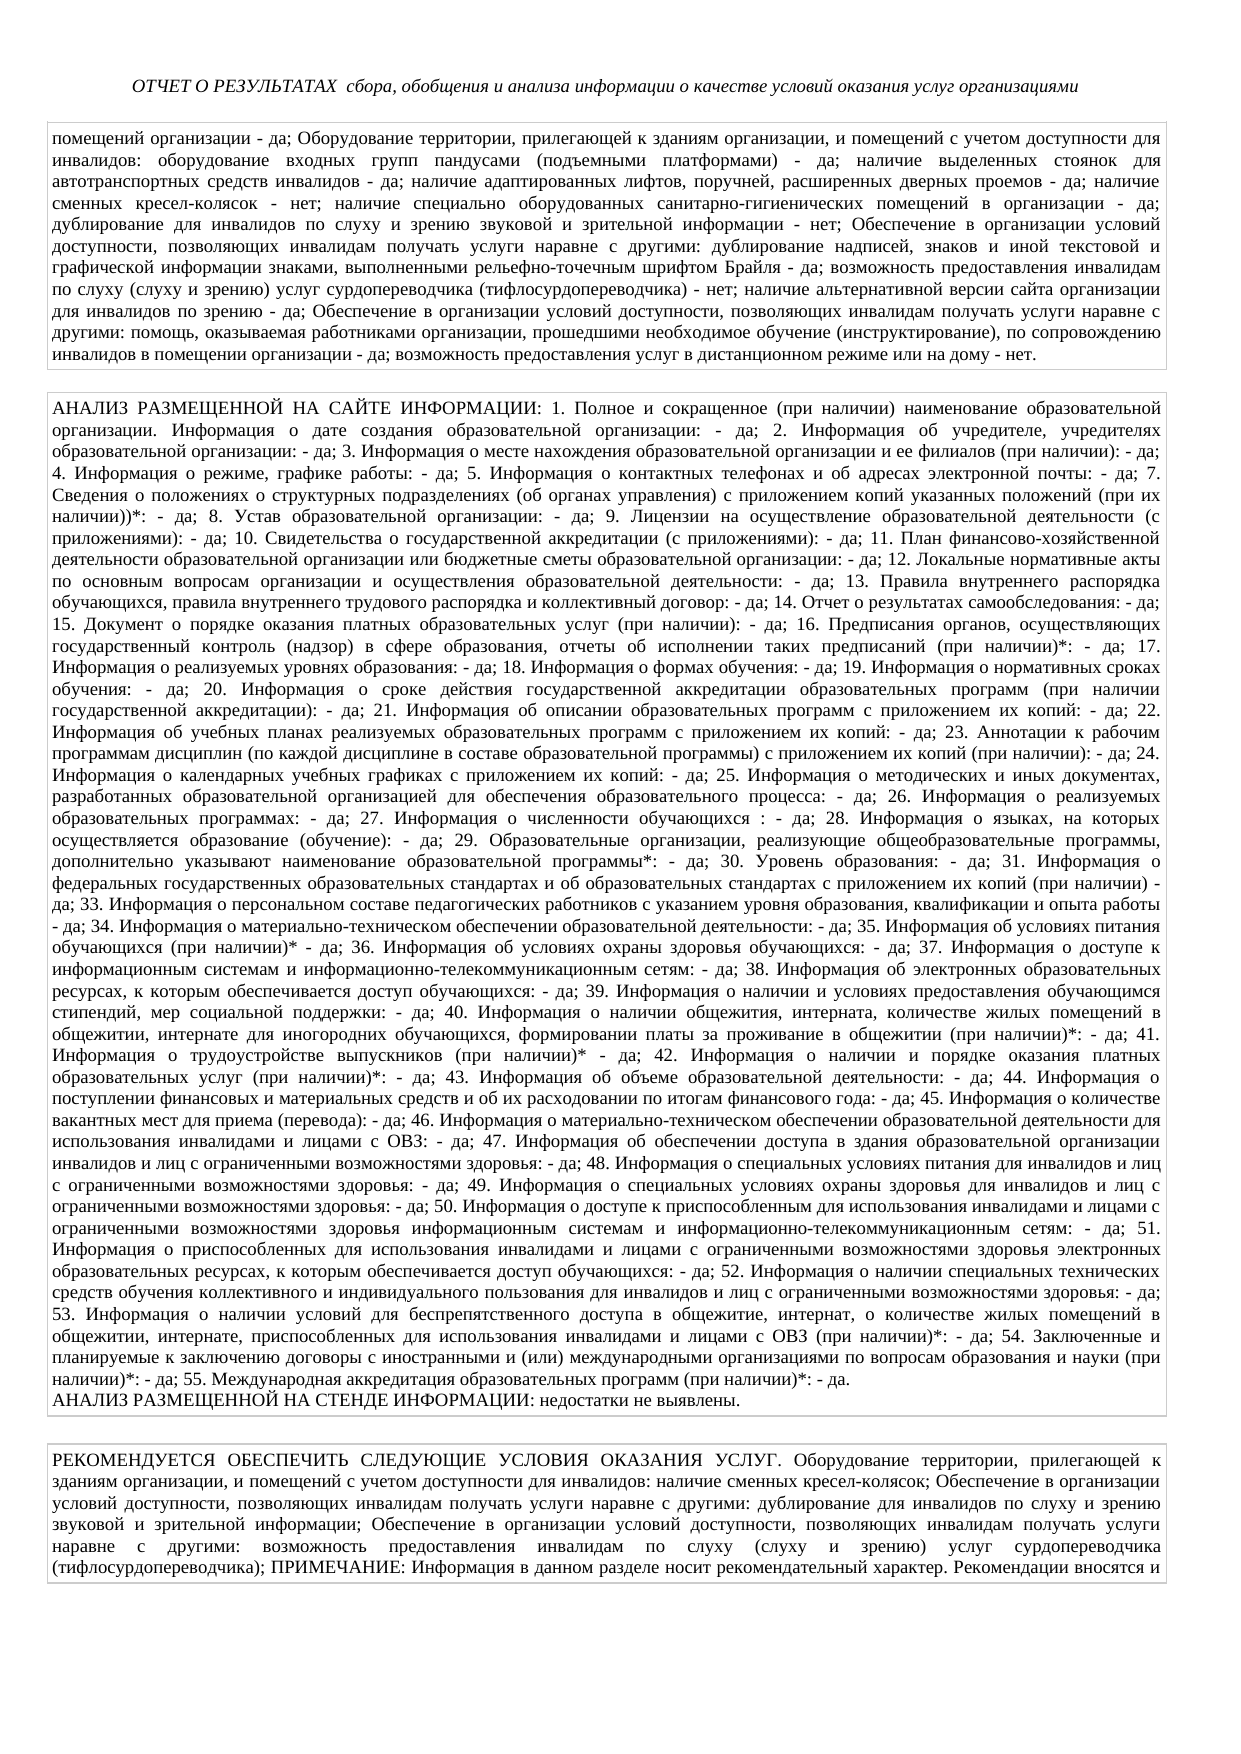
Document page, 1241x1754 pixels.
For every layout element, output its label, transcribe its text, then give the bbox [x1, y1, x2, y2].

table_header АНАЛИЗ РАЗМЕЩЕННОЙ НА САЙТЕ ИНФОРМАЦИИ: 1. Полное и сокращенное (при наличии) наименование образовательной организации. Информация о дате создания образовательной организации: - да; 2. Информация об учредителе, учредителях образовательной организации: - да; 3. Информация о месте нахождения образовательной организации и ее филиалов (при наличии): - да; 4. Информация о режиме, графике работы: - да; 5. Информация о контактных телефонах и об адресах электронной почты: - да; 7. Сведения о положениях о структурных подразделениях (об органах управления) с приложением копий указанных положений (при их наличии))*: - да; 8. Устав образовательной организации: - да; 9. Лицензии на осуществление образовательной деятельности (с приложениями): - да; 10. Свидетельства о государственной аккредитации (с приложениями): - да; 11. План финансово-хозяйственной деятельности образовательной организации или бюджетные сметы образовательной организации: - да; 12. Локальные нормативные акты по основным вопросам организации и осуществления образовательной деятельности: - да; 13. Правила внутреннего распорядка обучающихся, правила внутреннего трудового распорядка и коллективный договор: - да; 14. Отчет о результатах самообследования: - да; 15. Документ о порядке оказания платных образовательных услуг (при наличии): - да; 16. Предписания органов, осуществляющих государственный контроль (надзор) в сфере образования, отчеты об исполнении таких предписаний (при наличии)*: - да; 17. Информация о реализуемых уровнях образования: - да; 18. Информация о формах обучения: - да; 19. Информация о нормативных сроках обучения: - да; 20. Информация о сроке действия государственной аккредитации образовательных программ (при наличии государственной аккредитации): - да; 21. Информация об описании образовательных программ с приложением их копий: - да; 22. Информация об учебных планах реализуемых образовательных программ с приложением их копий: - да; 23. Аннотации к рабочим программам дисциплин (по каждой дисциплине в составе образовательной программы) с приложением их копий (при наличии): - да; 24. Информация о календарных учебных графиках с приложением их копий: - да; 25. Информация о методических и иных документах, разработанных образовательной организацией для обеспечения образовательного процесса: - да; 26. Информация о реализуемых образовательных программах: - да; 27. Информация о численности обучающихся : - да; 28. Информация о языках, на которых осуществляется образование (обучение): - да; 29. Образовательные организации, реализующие общеобразовательные программы, дополнительно указывают наименование образовательной программы*: - да; 30. Уровень образования: - да; 31. Информация о федеральных государственных образовательных стандартах и об образовательных стандартах с приложением их копий (при наличии) - да; 33. Информация о персональном составе педагогических работников с указанием уровня образования, квалификации и опыта работы - да; 34. Информация о материально-техническом обеспечении образовательной деятельности: - да; 35. Информация об условиях питания обучающихся (при наличии)* - да; 36. Информация об условиях охраны здоровья обучающихся: - да; 37. Информация о доступе к информационным системам и информационно-телекоммуникационным сетям: - да; 38. Информация об электронных образовательных ресурсах, к которым обеспечивается доступ обучающихся: - да; 39. Информация о наличии и условиях предоставления обучающимся стипендий, мер социальной поддержки: - да; 40. Информация о наличии общежития, интерната, количестве жилых помещений в общежитии, интернате для иногородних обучающихся, формировании платы за проживание в общежитии (при наличии)*: - да; 41. Информация о трудоустройстве выпускников (при наличии)* - да; 42. Информация о наличии и порядке оказания платных образовательных услуг (при наличии)*: - да; 43. Информация об объеме образовательной деятельности: - да; 44. Информация о поступлении финансовых и материальных средств и об их расходовании по итогам финансового года: - да; 45. Информация о количестве вакантных мест для приема (перевода): - да; 46. Информация о материально-техническом обеспечении образовательной деятельности для использования инвалидами и лицами с ОВЗ: - да; 47. Информация об обеспечении доступа в здания образовательной организации инвалидов и лиц с ограниченными возможностями здоровья: - да; 48. Информация о специальных условиях питания для инвалидов и лиц с ограниченными возможностями здоровья: - да; 49. Информация о специальных условиях охраны здоровья для инвалидов и лиц с ограниченными возможностями здоровья: - да; 50. Информация о доступе к приспособленным для использования инвалидами и лицами с ограниченными возможностями здоровья информационным системам и информационно-телекоммуникационным сетям: - да; 51. Информация о приспособленных для использования инвалидами и лицами с ограниченными возможностями здоровья электронных образовательных ресурсах, к которым обеспечивается доступ обучающихся: - да; 52. Информация о наличии специальных технических средств обучения коллективного и индивидуального пользования для инвалидов и лиц с ограниченными возможностями здоровья: - да; 53. Информация о наличии условий для беспрепятственного доступа в общежитие, интернат, о количестве жилых помещений в общежитии, интернате, приспособленных для использования инвалидами и лицами с ОВЗ (при наличии)*: - да; 54. Заключенные и планируемые к заключению договоры с иностранными и (или) международными организациями по вопросам образования и науки (при наличии)*: - да; 55. Международная аккредитация образовательных программ (при наличии)*: - да. АНАЛИЗ РАЗМЕЩЕННОЙ НА СТЕНДЕ ИНФОРМАЦИИ: недостатки не выявлены. [48, 393, 1166, 1415]
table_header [48, 1445, 1166, 1582]
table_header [48, 123, 1166, 368]
